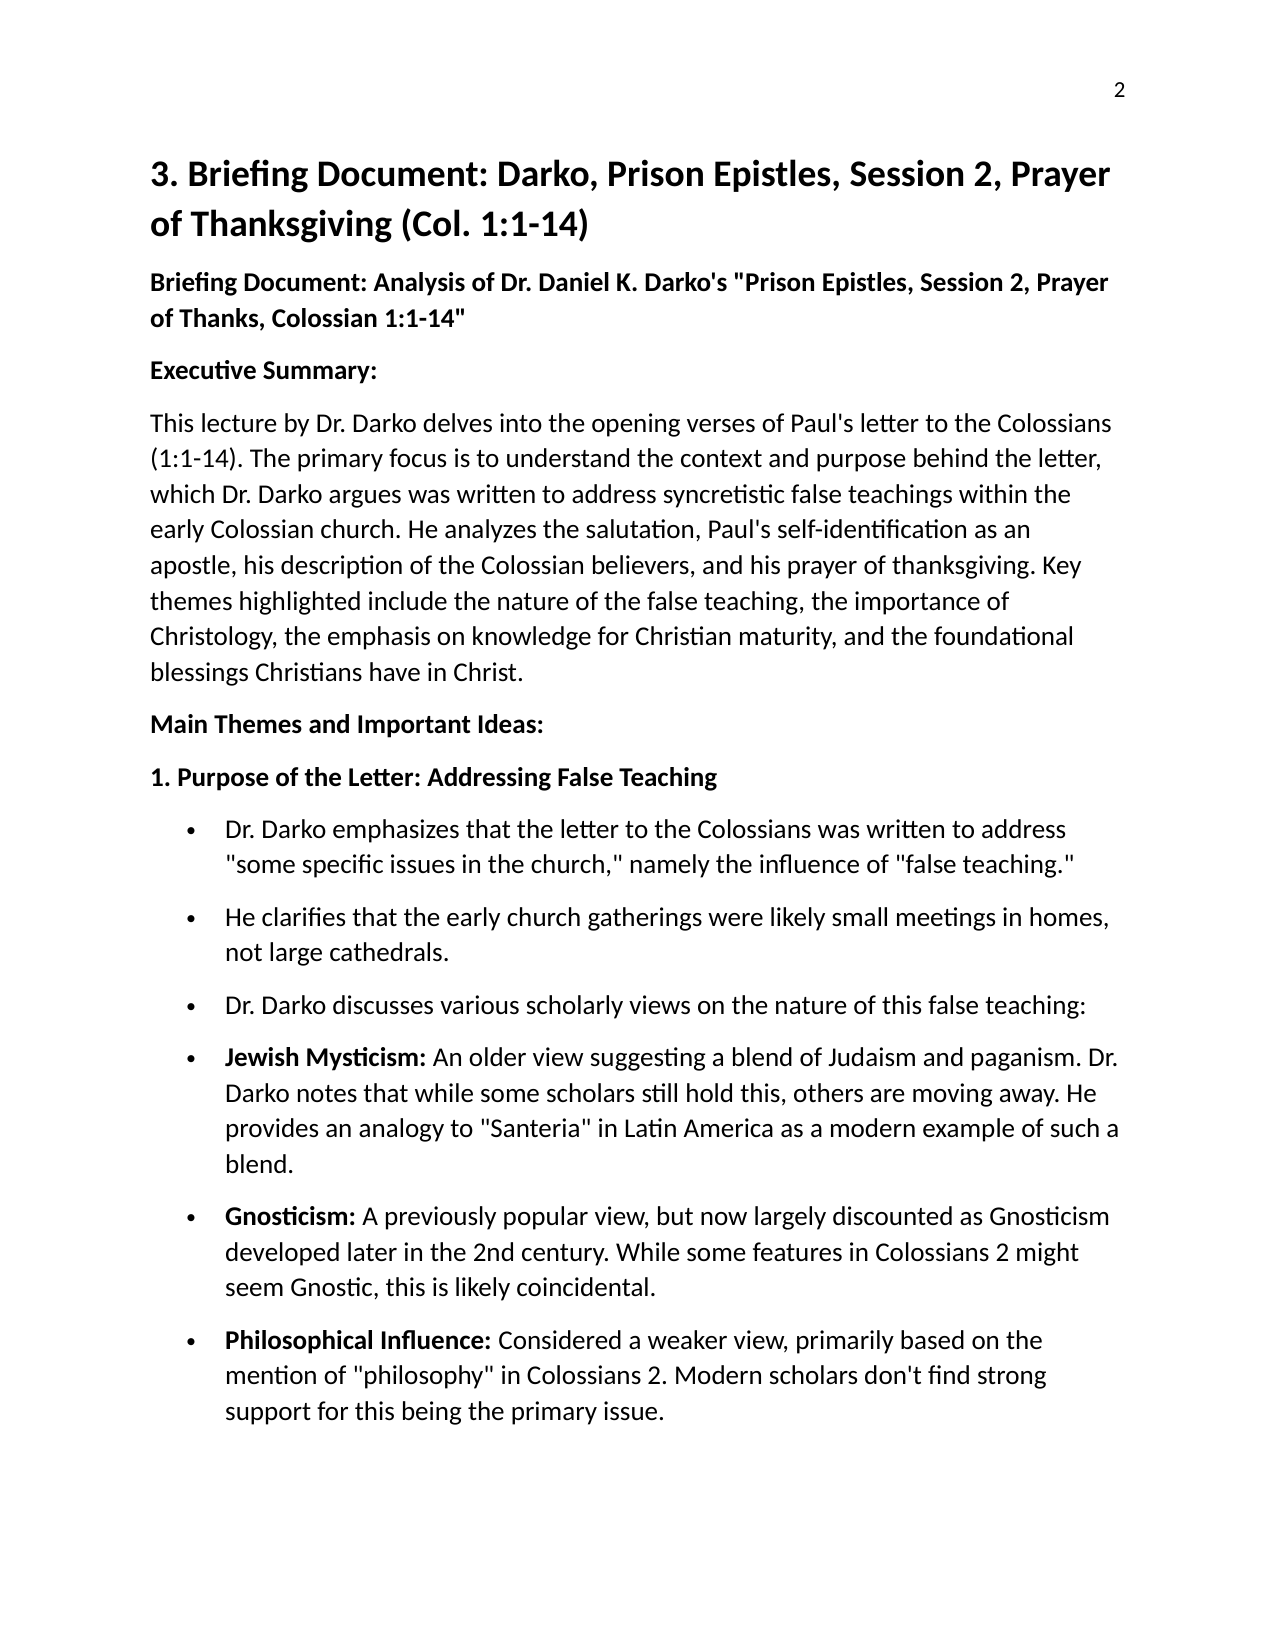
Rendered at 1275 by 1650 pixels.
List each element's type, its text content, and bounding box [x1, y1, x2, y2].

list Jewish Mysticism: An older view suggesting a blend of Judaism and paganism. Dr. Darko notes that while some scholars still hold this, others are moving away. He provides an analogy to "Santeria" in Latin America as a modern example of such a blend. [187, 1040, 1125, 1180]
text Briefing Document: Analysis of Dr. Daniel K. Darko's "Prison Epistles, Session 2, Prayer of Thanks, Colossian 1:1-14" [150, 266, 1125, 334]
list Dr. Darko emphasizes that the letter to the Colossians was written to address "some specific issues in the church," namely the influence of "false teaching." [187, 812, 1125, 881]
list He clarifies that the early church gatherings were likely small meetings in homes, not large cathedrals. [187, 900, 1125, 969]
list Gnosticism: A previously popular view, but now largely discounted as Gnosticism developed later in the 2nd century. While some features in Colossians 2 might seem Gnostic, this is likely coincidental. [187, 1199, 1125, 1304]
text 3. Briefing Document: Darko, Prison Epistles, Session 2, Prayer of Thanksgiving (Col. 1:1-14)Top of Form [150, 150, 1125, 245]
text Main Themes and Important Ideas: [150, 707, 1125, 741]
text 1. Purpose of the Letter: Addressing False Teaching [150, 760, 1125, 793]
text Executive Summary: [150, 353, 1125, 387]
list Dr. Darko discusses various scholarly views on the nature of this false teaching: [187, 988, 1125, 1021]
text This lecture by Dr. Darko delves into the opening verses of Paul's letter to the Colossians (1:1-14). The primary focus is to understand the context and purpose behind the letter, which Dr. Darko argues was written to address syncretistic false teachings within the early Colossian church. He analyzes the salutation, Paul's self-identification as an apostle, his description of the Colossian believers, and his prayer of thanksgiving. Key themes highlighted include the nature of the false teaching, the importance of Christology, the emphasis on knowledge for Christian maturity, and the foundational blessings Christians have in Christ. [150, 406, 1125, 688]
list Philosophical Influence: Considered a weaker view, primarily based on the mention of "philosophy" in Colossians 2. Modern scholars don't find strong support for this being the primary issue. [187, 1323, 1125, 1427]
